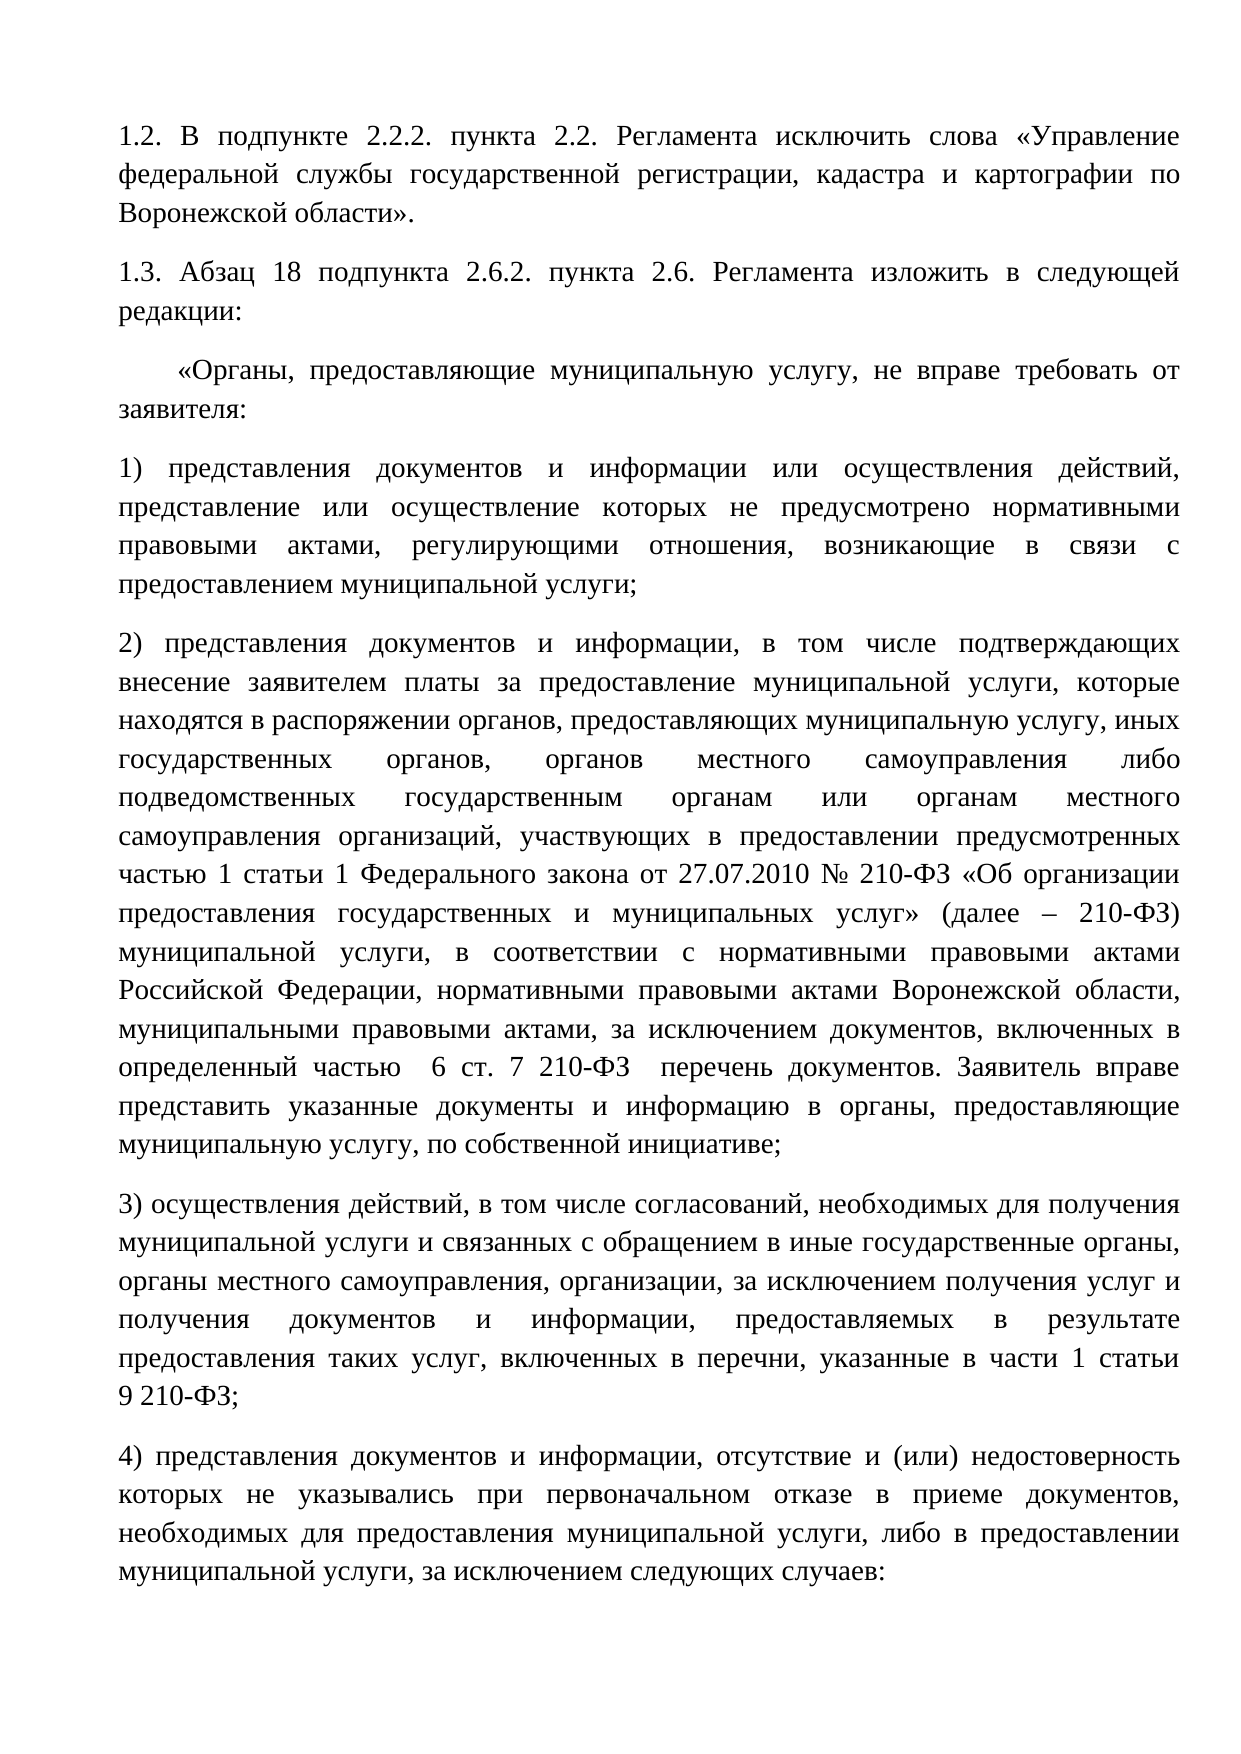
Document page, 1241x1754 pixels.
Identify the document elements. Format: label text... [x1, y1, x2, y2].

text 4) представления документов и информации, отсутствие и (или) недостоверность которых не указывались при первоначальном отказе в приеме документов, необходимых для предоставления муниципальной услуги, либо в предоставлении муниципальной услуги, за исключением следующих случаев: [118, 1438, 1181, 1587]
text 1.2. В подпункте 2.2.2. пункта 2.2. Регламента исключить слова «Управление федеральной службы государственной регистрации, кадастра и картографии по Воронежской области». [118, 118, 1181, 229]
text 3) осуществления действий, в том числе согласований, необходимых для получения муниципальной услуги и связанных с обращением в иные государственные органы, органы местного самоуправления, организации, за исключением получения услуг и получения документов и информации, предоставляемых в результате предоставления таких услуг, включенных в перечни, указанные в части 1 статьи 9 210-ФЗ; [118, 1186, 1181, 1412]
text «Органы, предоставляющие муниципальную услугу, не вправе требовать от заявителя: [118, 352, 1181, 424]
text 1.3. Абзац 18 подпункта 2.6.2. пункта 2.6. Регламента изложить в следующей редакции: [118, 254, 1181, 327]
text 2) представления документов и информации, в том числе подтверждающих внесение заявителем платы за предоставление муниципальной услуги, которые находятся в распоряжении органов, предоставляющих муниципальную услугу, иных государственных органов, органов местного самоуправления либо подведомственных государственным органам или органам местного самоуправления организаций, участвующих в предоставлении предусмотренных частью 1 статьи 1 Федерального закона от 27.07.2010 № 210-ФЗ «Об организации предоставления государственных и муниципальных услуг» (далее – 210-ФЗ) муниципальной услуги, в соответствии с нормативными правовыми актами Российской Федерации, нормативными правовыми актами Воронежской области, муниципальными правовыми актами, за исключением документов, включенных в определенный частью 6 ст. 7 210-ФЗ перечень документов. Заявитель вправе представить указанные документы и информацию в органы, предоставляющие муниципальную услугу, по собственной инициативе; [118, 625, 1181, 1160]
text 1) представления документов и информации или осуществления действий, представление или осуществление которых не предусмотрено нормативными правовыми актами, регулирующими отношения, возникающие в связи с предоставлением муниципальной услуги; [118, 450, 1181, 599]
